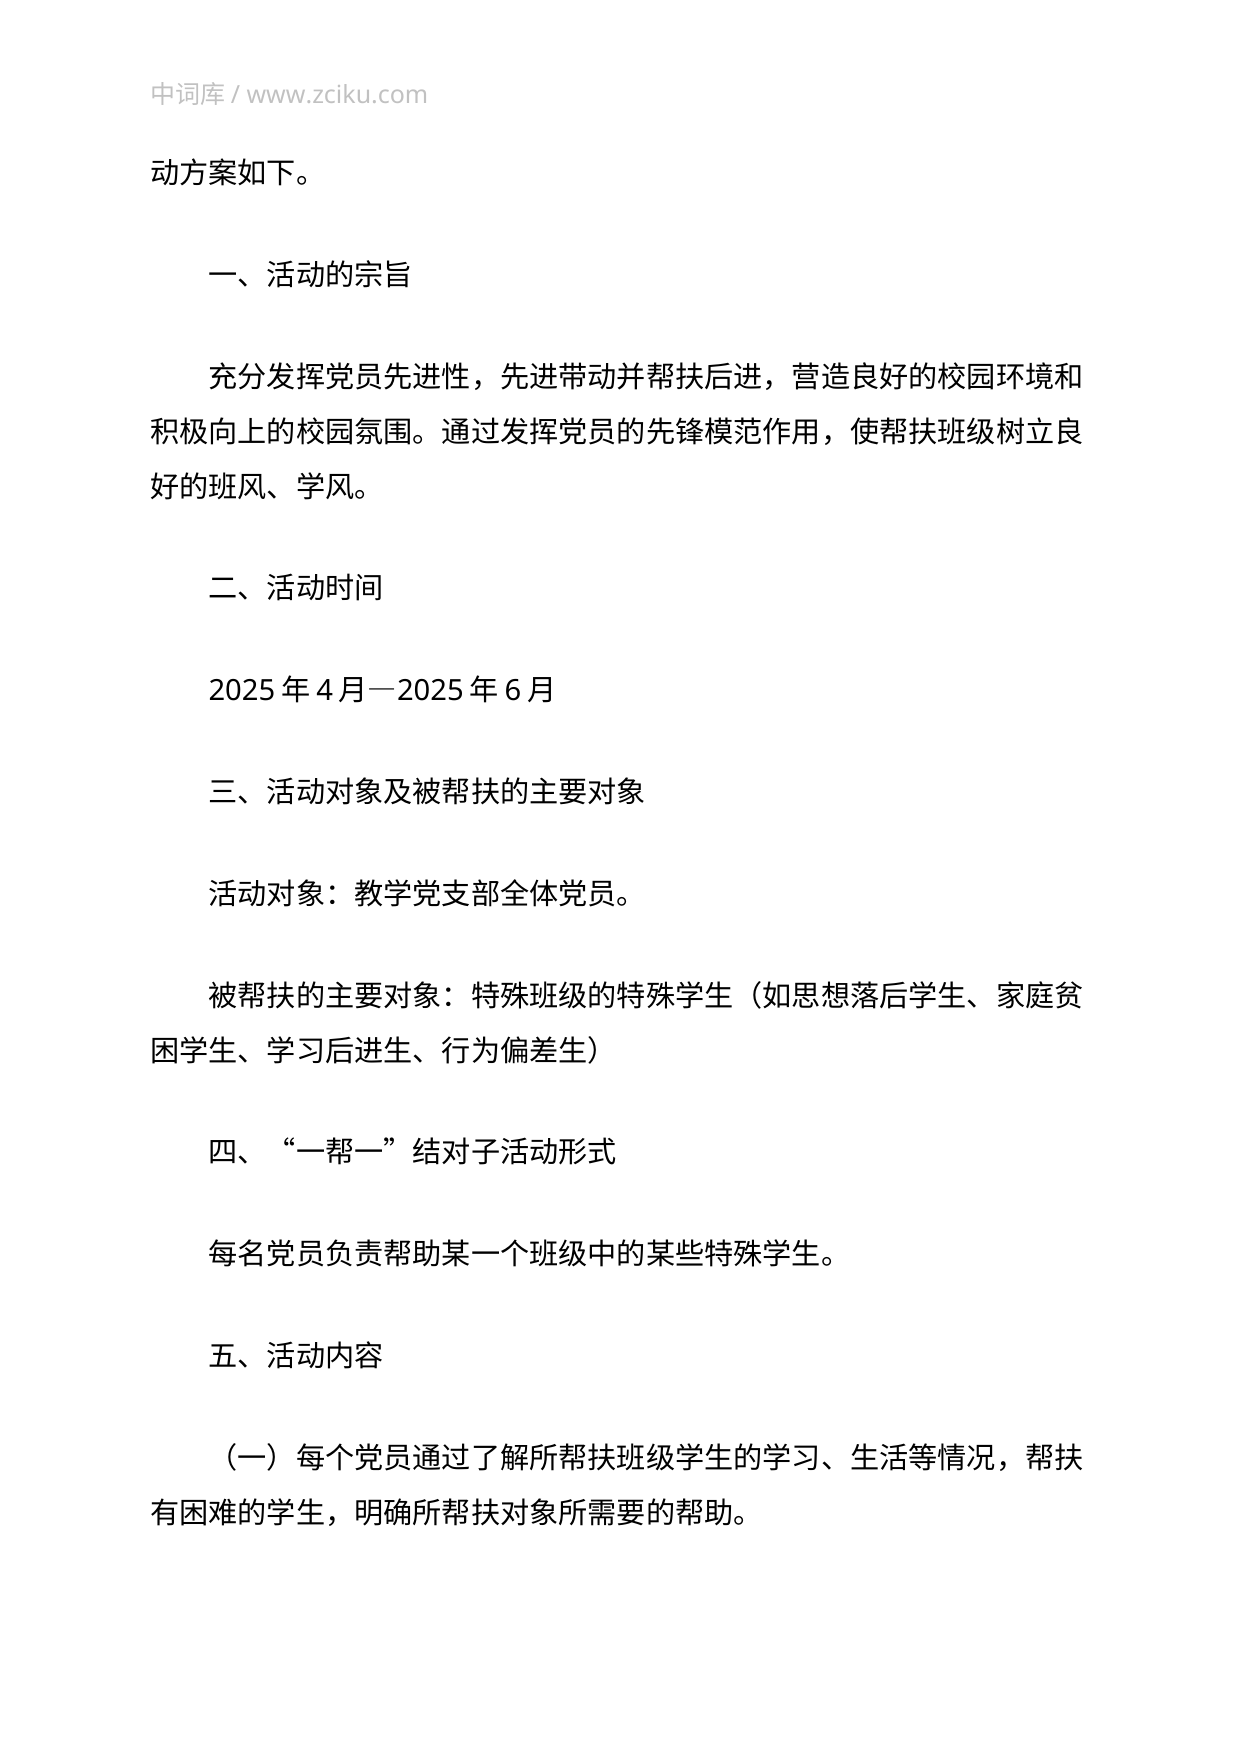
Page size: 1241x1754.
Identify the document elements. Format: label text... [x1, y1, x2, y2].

text 被帮扶的主要对象：特殊班级的特殊学生（如思想落后学生、家庭贫困学生、学习后进生、行为偏差生） [150, 972, 1090, 1069]
text 四、“一帮一”结对子活动形式 [150, 1129, 1090, 1171]
text 充分发挥党员先进性，先进带动并帮扶后进，营造良好的校园环境和积极向上的校园氛围。通过发挥党员的先锋模范作用，使帮扶班级树立良好的班风、学风。 [150, 353, 1090, 506]
text 二、活动时间 [150, 565, 1090, 607]
text 每名党员负责帮助某一个班级中的某些特殊学生。 [150, 1231, 1090, 1273]
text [150, 150, 1090, 192]
text 一、活动的宗旨 [150, 252, 1090, 294]
text 2025年4月—2025年6月 [150, 667, 1090, 709]
text 五、活动内容 [150, 1333, 1090, 1375]
text 三、活动对象及被帮扶的主要对象 [150, 769, 1090, 811]
text （一）每个党员通过了解所帮扶班级学生的学习、生活等情况，帮扶有困难的学生，明确所帮扶对象所需要的帮助。 [150, 1434, 1090, 1532]
text 活动对象：教学党支部全体党员。 [150, 871, 1090, 913]
